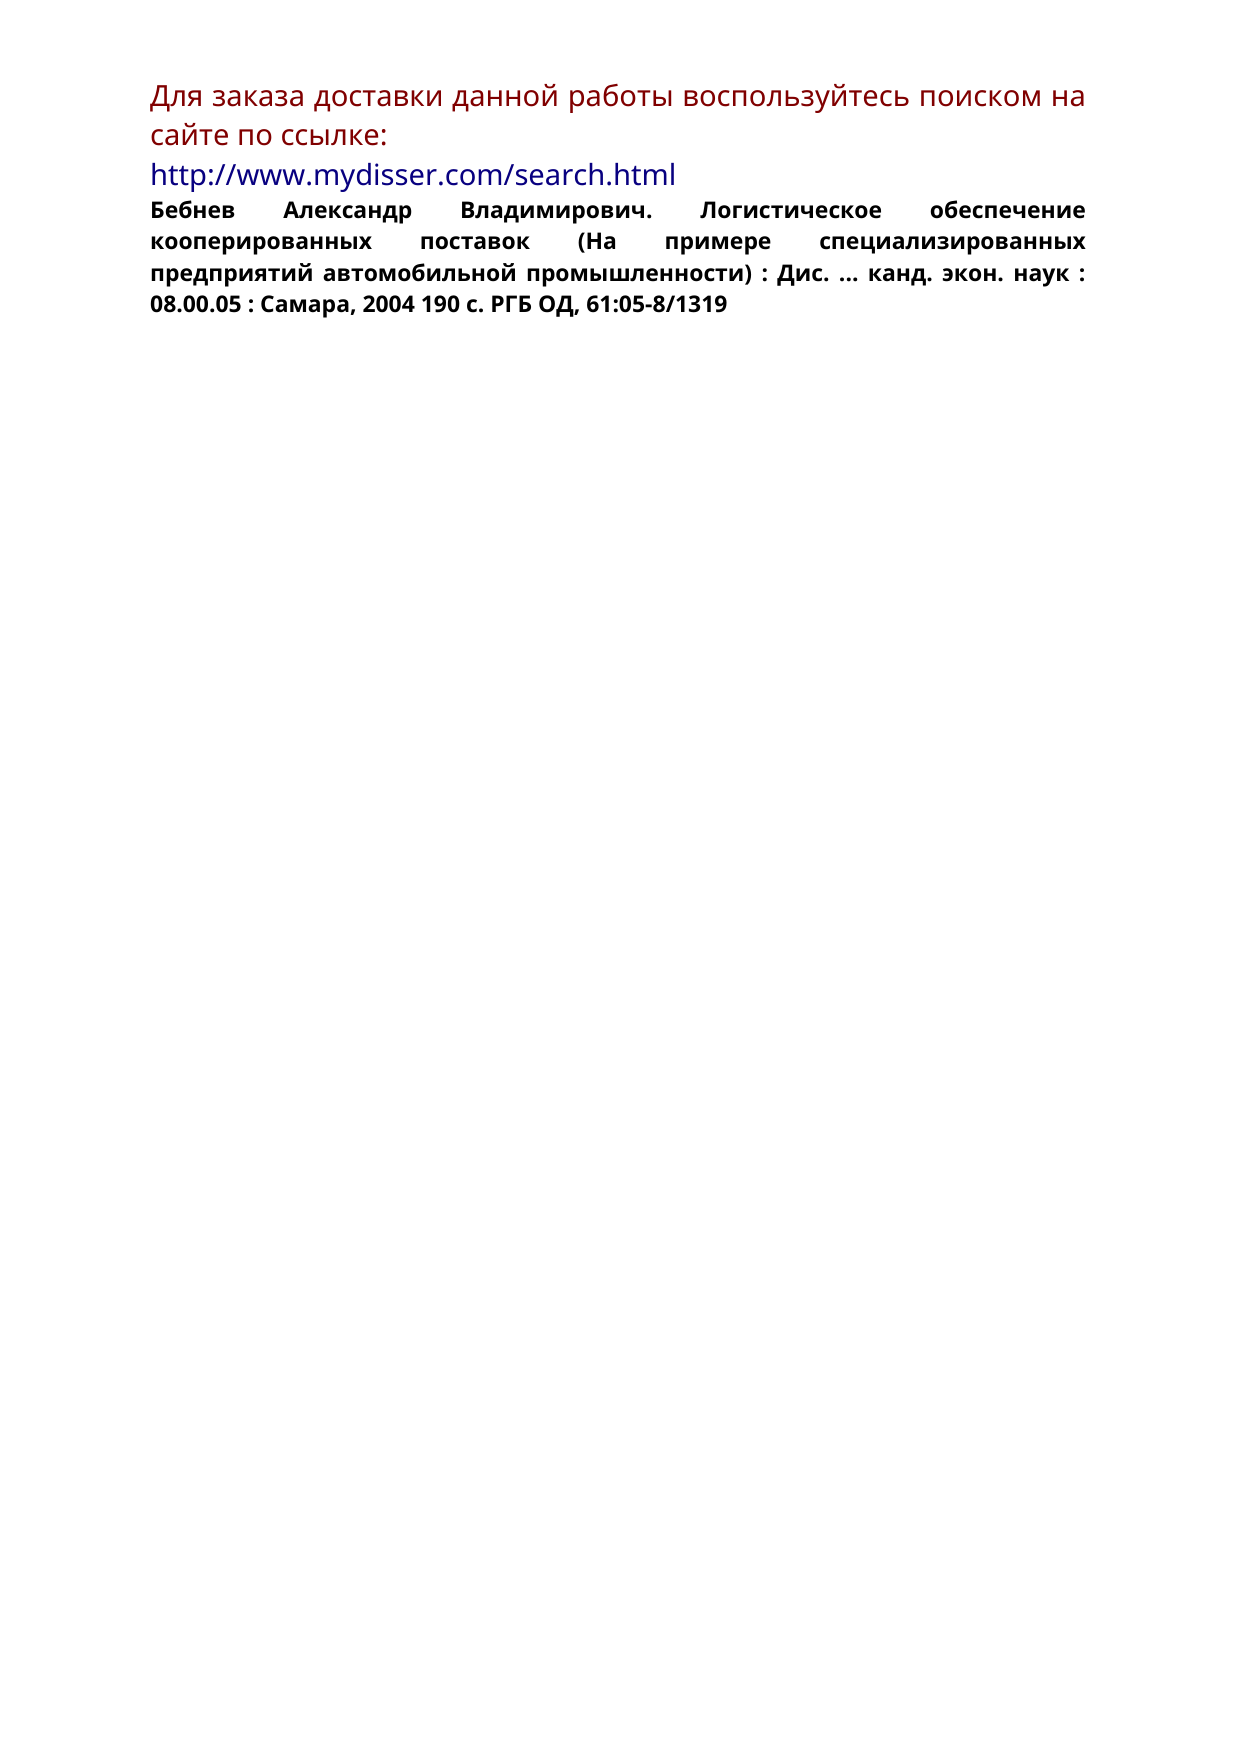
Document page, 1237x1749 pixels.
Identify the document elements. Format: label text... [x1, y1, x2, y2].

text Бебнев Александр Владимирович. Логистическое обеспечение кооперированных поставок (На примере специализированных предприятий автомобильной промышленности) : Дис. ... канд. экон. наук : 08.00.05 : Самара, 2004 190 c. РГБ ОД, 61:05-8/1319 [150, 194, 1086, 319]
